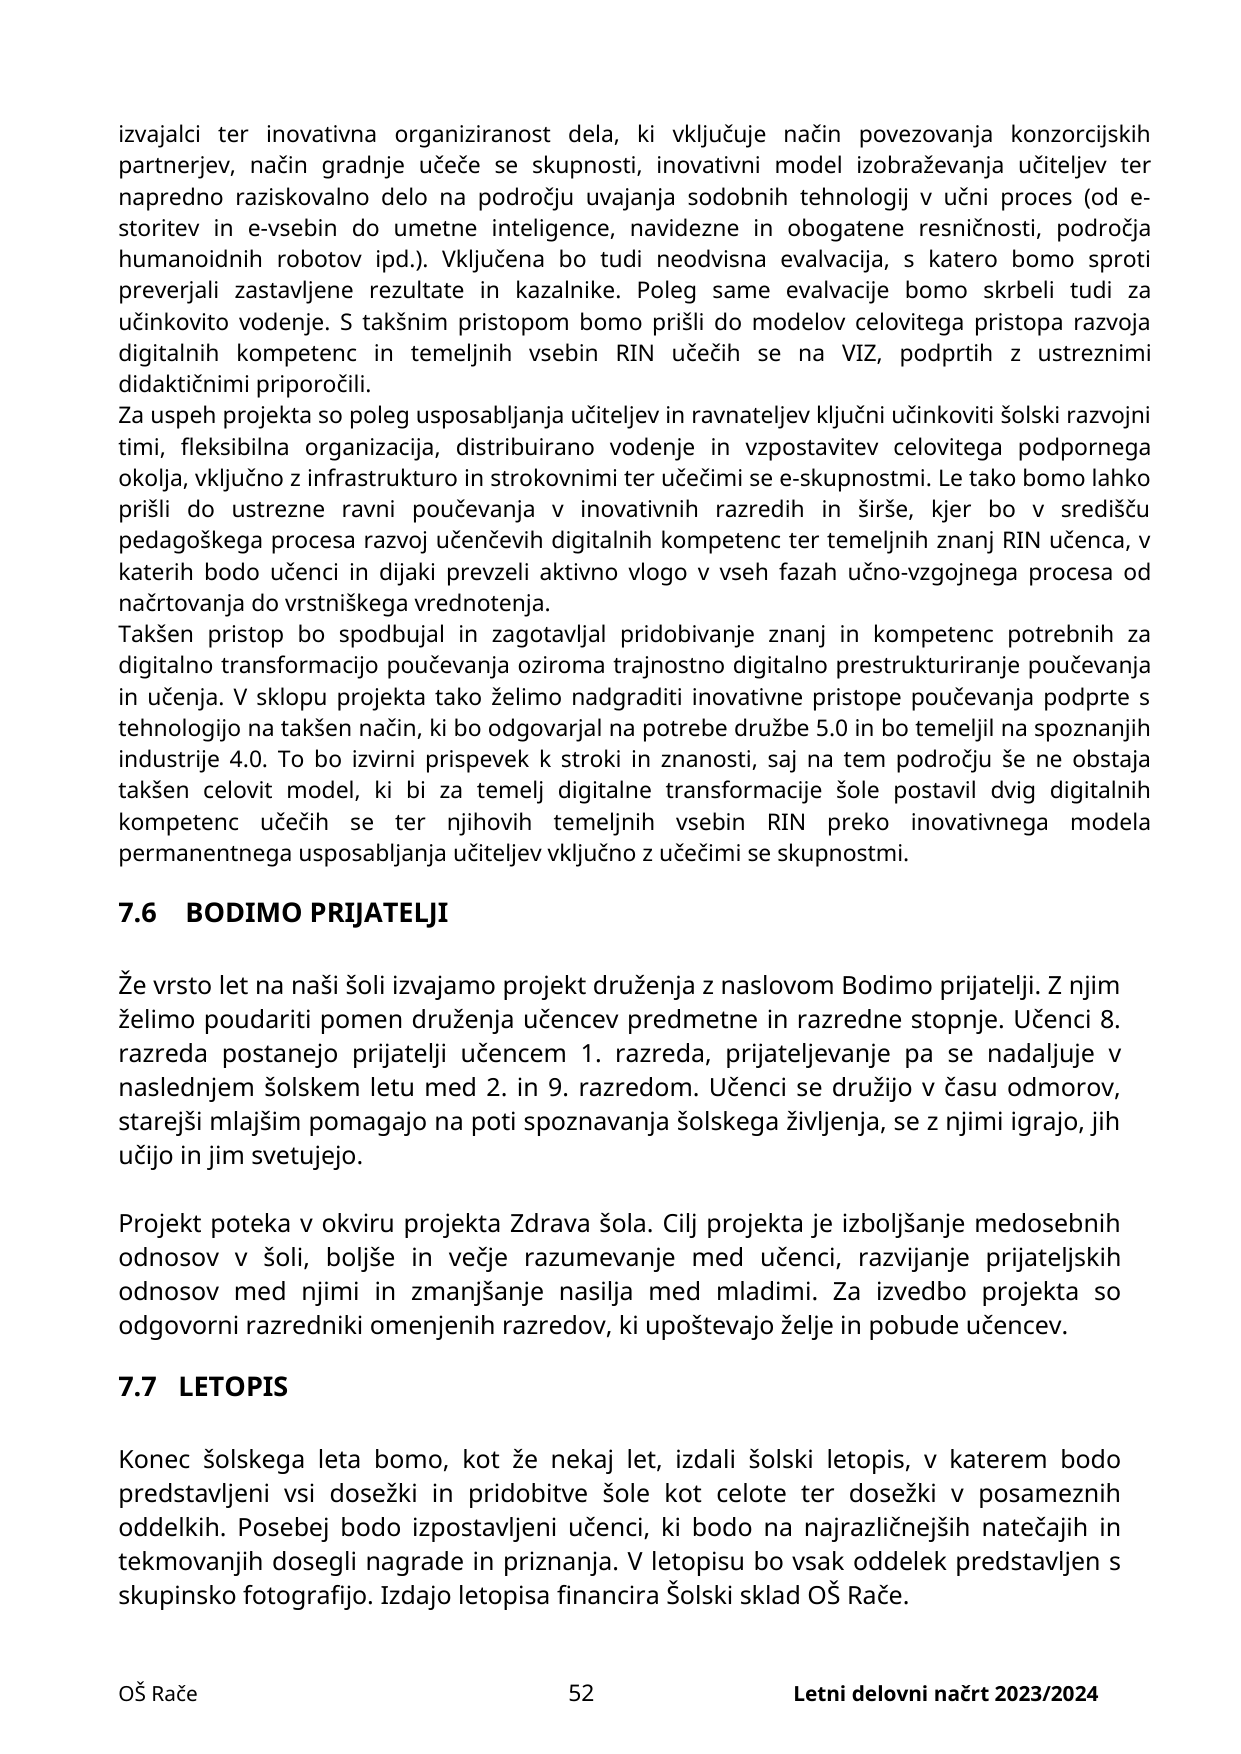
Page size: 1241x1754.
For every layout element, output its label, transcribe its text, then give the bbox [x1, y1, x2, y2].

text Za uspeh projekta so poleg usposabljanja učiteljev in ravnateljev ključni učinkoviti šolski razvojni timi, fleksibilna organizacija, distribuirano vodenje in vzpostavitev celovitega podpornega okolja, vključno z infrastrukturo in strokovnimi ter učečimi se e-skupnostmi. Le tako bomo lahko prišli do ustrezne ravni poučevanja v inovativnih razredih in širše, kjer bo v središču pedagoškega procesa razvoj učenčevih digitalnih kompetenc ter temeljnih znanj RIN učenca, v katerih bodo učenci in dijaki prevzeli aktivno vlogo v vseh fazah učno-vzgojnega procesa od načrtovanja do vrstniškega vrednotenja. [118, 399, 1152, 618]
text Konec šolskega leta bomo, kot že nekaj let, izdali šolski letopis, v katerem bodo predstavljeni vsi dosežki in pridobitve šole kot celote ter dosežki v posameznih oddelkih. Posebej bodo izpostavljeni učenci, ki bodo na najrazličnejših natečajih in tekmovanjih dosegli nagrade in priznanja. V letopisu bo vsak oddelek predstavljen s skupinsko fotografijo. Izdajo letopisa financira Šolski sklad OŠ Rače. [118, 1441, 1122, 1612]
text Takšen pristop bo spodbujal in zagotavljal pridobivanje znanj in kompetenc potrebnih za digitalno transformacijo poučevanja oziroma trajnostno digitalno prestrukturiranje poučevanja in učenja. V sklopu projekta tako želimo nadgraditi inovativne pristope poučevanja podprte s tehnologijo na takšen način, ki bo odgovarjal na potrebe družbe 5.0 in bo temeljil na spoznanjih industrije 4.0. To bo izvirni prispevek k stroki in znanosti, saj na tem področju še ne obstaja takšen celovit model, ki bi za temelj digitalne transformacije šole postavil dvig digitalnih kompetenc učečih se ter njihovih temeljnih vsebin RIN preko inovativnega modela permanentnega usposabljanja učiteljev vključno z učečimi se skupnostmi. [118, 618, 1152, 868]
text Že vrsto let na naši šoli izvajamo projekt druženja z naslovom Bodimo prijatelji. Z njim želimo poudariti pomen druženja učencev predmetne in razredne stopnje. Učenci 8. razreda postanejo prijatelji učencem 1. razreda, prijateljevanje pa se nadaljuje v naslednjem šolskem letu med 2. in 9. razredom. Učenci se družijo v času odmorov, starejši mlajšim pomagajo na poti spoznavanja šolskega življenja, se z njimi igrajo, jih učijo in jim svetujejo. [118, 967, 1122, 1172]
list LETOPIS [118, 1367, 1122, 1404]
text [118, 118, 1152, 399]
text Projekt poteka v okviru projekta Zdrava šola. Cilj projekta je izboljšanje medosebnih odnosov v šoli, boljše in večje razumevanje med učenci, razvijanje prijateljskih odnosov med njimi in zmanjšanje nasilja med mladimi. Za izvedbo projekta so odgovorni razredniki omenjenih razredov, ki upoštevajo želje in pobude učencev. [118, 1206, 1122, 1342]
subtitle BODIMO PRIJATELJI [118, 893, 1122, 930]
